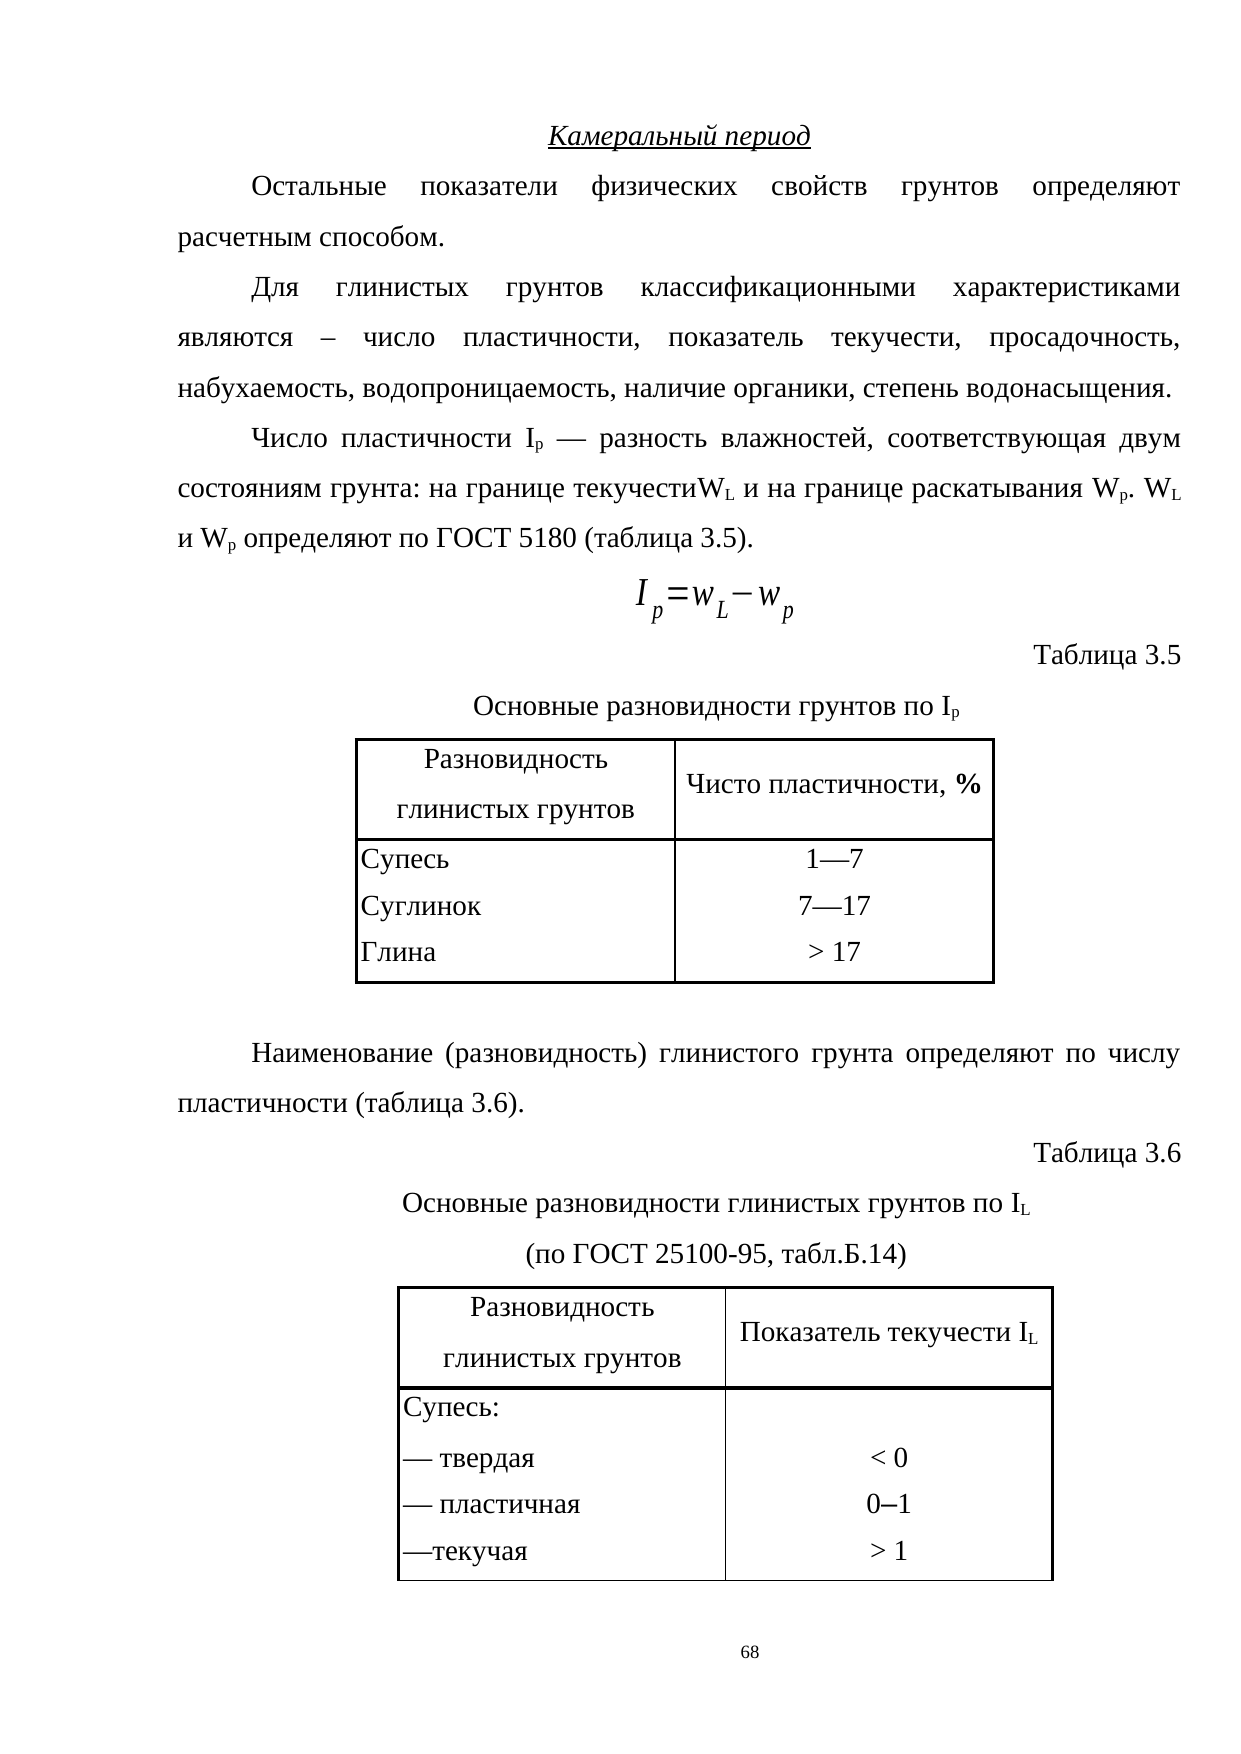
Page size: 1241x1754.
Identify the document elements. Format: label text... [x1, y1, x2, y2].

table_cell Глина [358, 935, 674, 981]
table_header Показатель текучести IL [726, 1289, 1051, 1386]
text Таблица 3.5 [177, 637, 1181, 671]
table_cell Супесь: [400, 1390, 725, 1440]
subtitle Камеральный период [177, 118, 1181, 152]
text Для глинистых грунтов классификационными характеристиками являются – число пластичности, показатель текучести, просадочность, набухаемость, водопроницаемость, наличие органики, степень водонасыщения. [177, 269, 1181, 403]
text Число пластичности Ip — разность влажностей, соответствующая двум состояниям грунта: на границе текучестиWL и на границе раскатывания Wp. WL и Wp определяют по ГОСТ 5180 (таблица 3.5). [177, 420, 1181, 554]
table_cell 7—17 [676, 888, 992, 934]
table_cell — твердая [400, 1440, 725, 1486]
table_cell > 17 [676, 935, 992, 981]
text Основные разновидности грунтов по Ip [177, 688, 1181, 721]
table_cell 01 [726, 1486, 1051, 1533]
table_cell < 0 [726, 1440, 1051, 1486]
text Остальные показатели физических свойств грунтов определяют расчетным способом. [177, 168, 1181, 252]
table_cell — пластичная [400, 1486, 725, 1533]
table_cell —текучая [400, 1533, 725, 1580]
table_cell 1—7 [676, 841, 992, 888]
text Таблица 3.6 [177, 1135, 1181, 1169]
table_cell Суглинок [358, 888, 674, 934]
table_header Разновидность глинистых грунтов [400, 1289, 725, 1386]
table_cell > 1 [726, 1533, 1051, 1580]
table_header Чисто пластичности, % [676, 741, 992, 838]
text (по ГОСТ 25100-95, табл.Б.14) [177, 1236, 1181, 1269]
table_header Разновидность глинистых грунтов [358, 741, 674, 838]
table_cell Супесь [358, 841, 674, 888]
table_cell [726, 1390, 1051, 1440]
text Наименование (разновидность) глинистого грунта определяют по числу пластичности (таблица 3.6). [177, 1035, 1181, 1118]
text Основные разновидности глинистых грунтов по IL [177, 1186, 1181, 1219]
